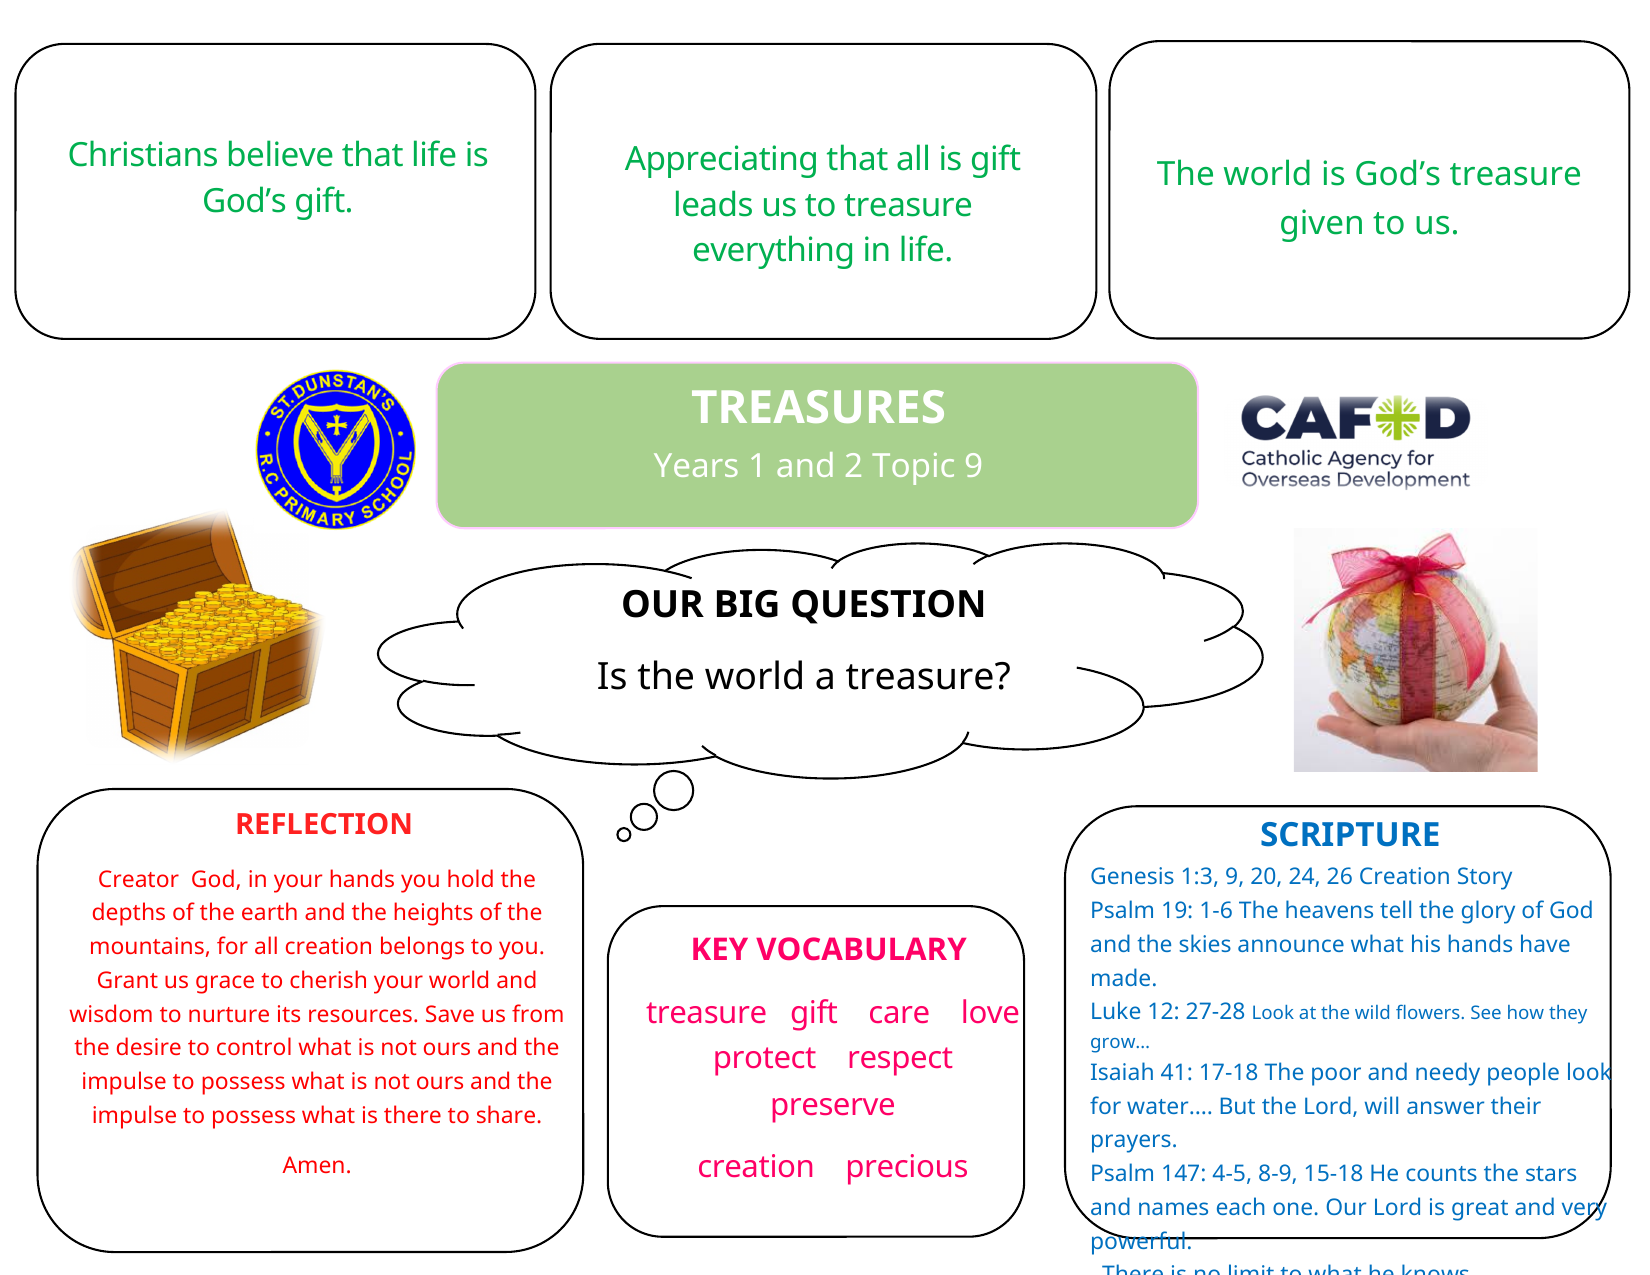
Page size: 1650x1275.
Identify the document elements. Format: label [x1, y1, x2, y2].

picture [253, 367, 419, 533]
picture [1235, 410, 1477, 476]
picture [97, 536, 298, 737]
picture [1293, 528, 1538, 772]
